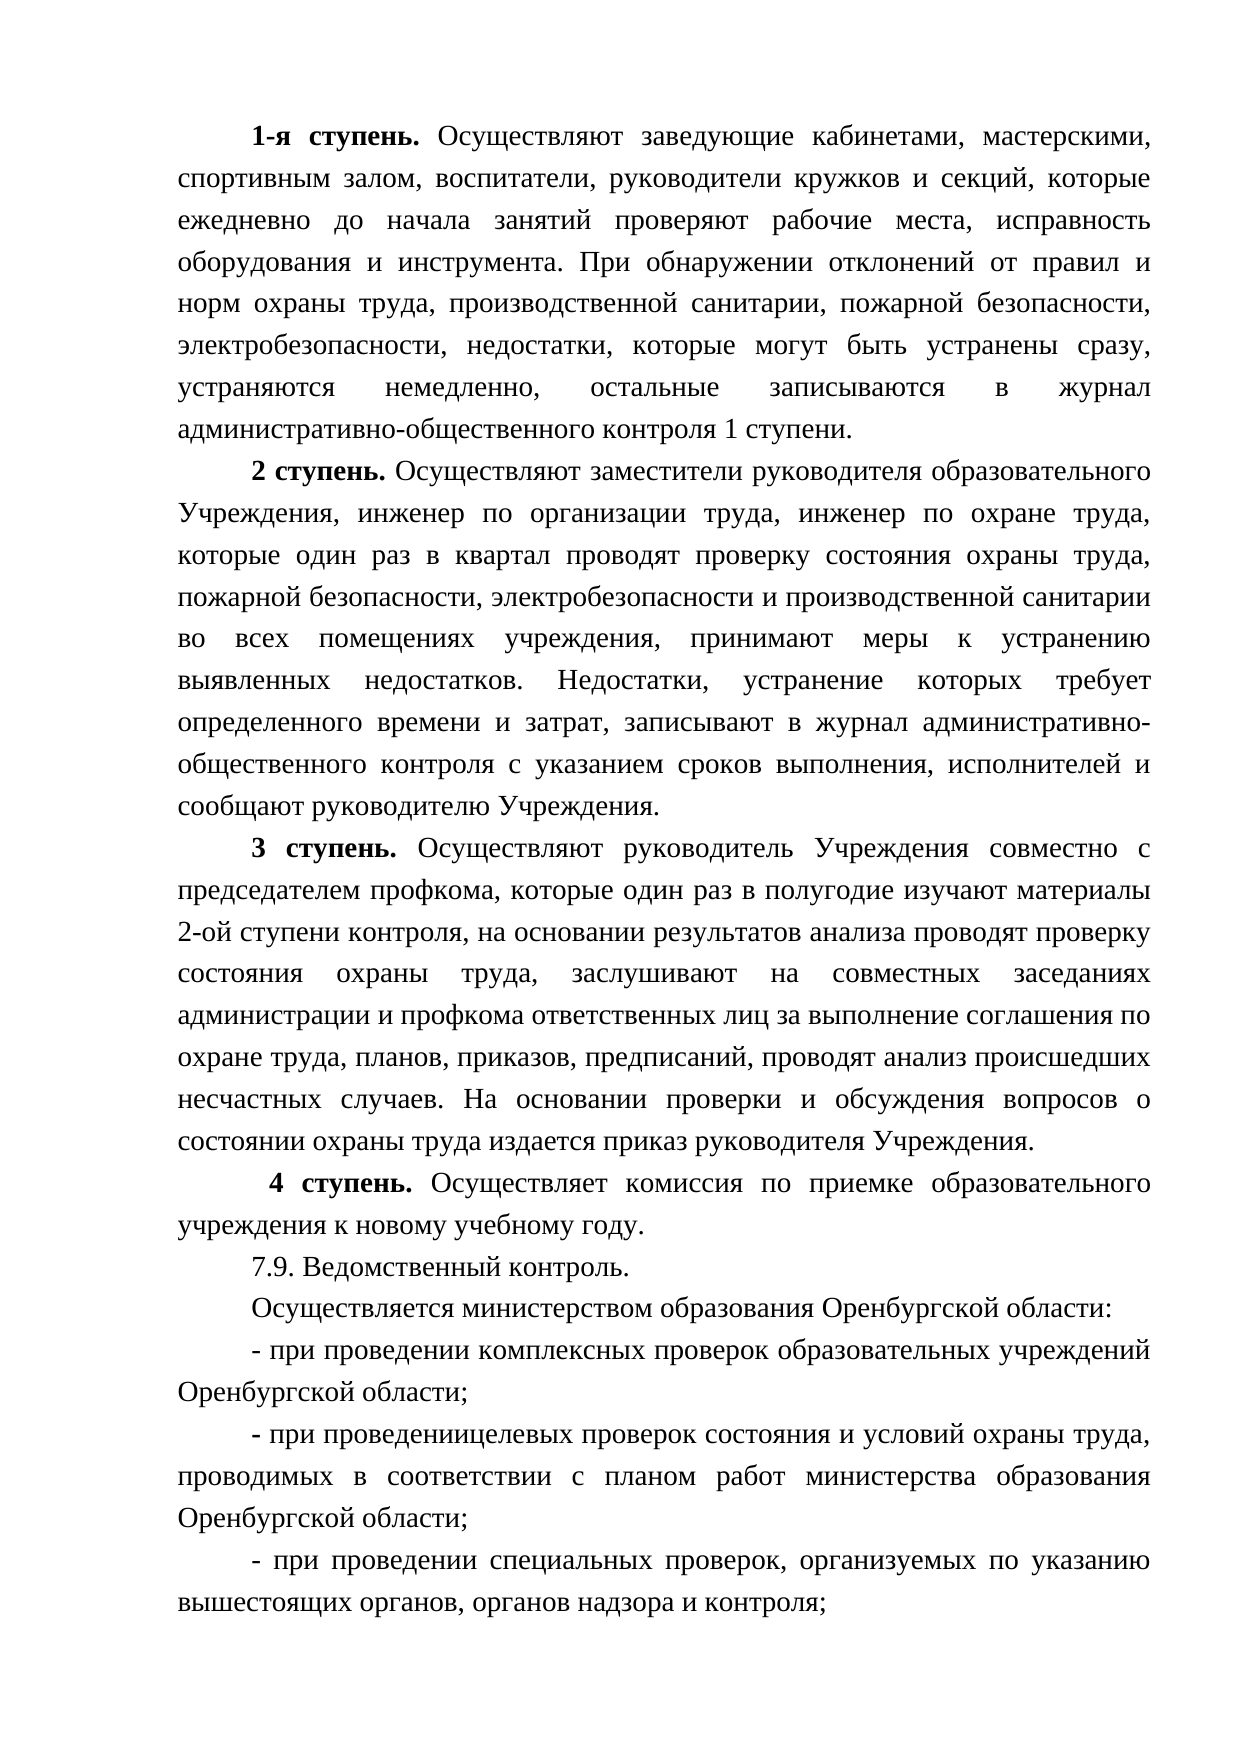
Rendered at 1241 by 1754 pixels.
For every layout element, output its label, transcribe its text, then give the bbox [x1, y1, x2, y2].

text - при проведении комплексных проверок образовательных учреждений Оренбургской области; [177, 1332, 1152, 1408]
text 1-я ступень. Осуществляют заведующие кабинетами, мастерскими, спортивным залом, воспитатели, руководители кружков и секций, которые ежедневно до начала занятий проверяют рабочие места, исправность оборудования и инструмента. При обнаружении отклонений от правил и норм охраны труда, производственной санитарии, пожарной безопасности, электробезопасности, недостатки, которые могут быть устранены сразу, устраняются немедленно, остальные записываются в журнал административно-общественного контроля 1 ступени. [177, 118, 1152, 445]
text 7.9. Ведомственный контроль. [177, 1249, 1152, 1282]
text 3 ступень. Осуществляют руководитель Учреждения совместно с председателем профкома, которые один раз в полугодие изучают материалы 2-ой ступени контроля, на основании результатов анализа проводят проверку состояния охраны труда, заслушивают на совместных заседаниях администрации и профкома ответственных лиц за выполнение соглашения по охране труда, планов, приказов, предписаний, проводят анализ происшедших несчастных случаев. На основании проверки и обсуждения вопросов о состоянии охраны труда издается приказ руководителя Учреждения. [177, 830, 1152, 1157]
text Осуществляется министерством образования Оренбургской области: [177, 1291, 1152, 1324]
text - при проведении специальных проверок, организуемых по указанию вышестоящих органов, органов надзора и контроля; [177, 1542, 1152, 1617]
text - при проведениицелевых проверок состояния и условий охраны труда, проводимых в соответствии с планом работ министерства образования Оренбургской области; [177, 1416, 1152, 1533]
text 4 ступень. Осуществляет комиссия по приемке образовательного учреждения к новому учебному году. [177, 1165, 1152, 1240]
text 2 ступень. Осуществляют заместители руководителя образовательного Учреждения, инженер по организации труда, инженер по охране труда, которые один раз в квартал проводят проверку состояния охраны труда, пожарной безопасности, электробезопасности и производственной санитарии во всех помещениях учреждения, принимают меры к устранению выявленных недостатков. Недостатки, устранение которых требует определенного времени и затрат, записывают в журнал административно-общественного контроля с указанием сроков выполнения, исполнителей и сообщают руководителю Учреждения. [177, 453, 1152, 822]
